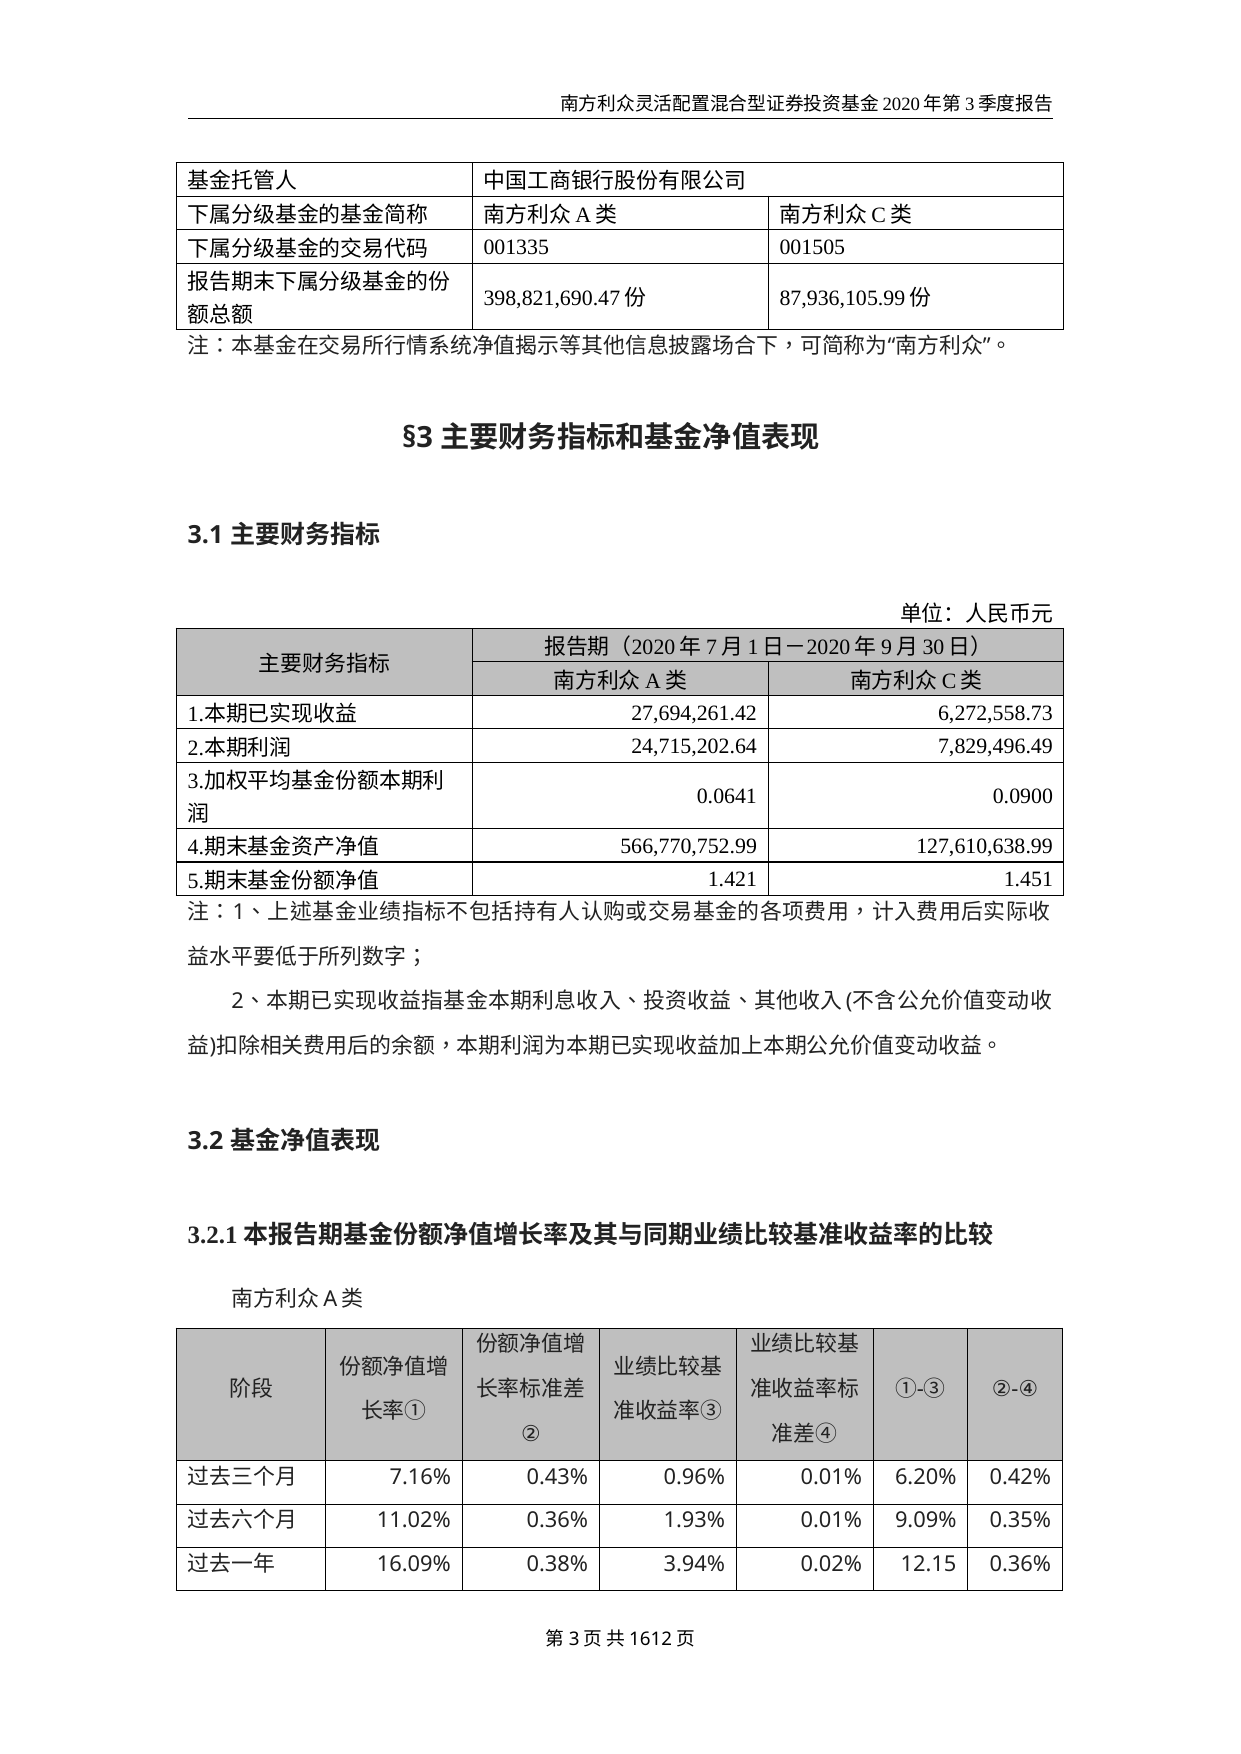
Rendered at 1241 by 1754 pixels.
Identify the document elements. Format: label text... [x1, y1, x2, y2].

table_cell 中国工商银行股份有限公司 [473, 163, 1063, 196]
text 主要财务指标 [187, 501, 1053, 566]
table_cell 0.96% [600, 1461, 736, 1503]
table_cell 127,610,638.99 [769, 829, 1063, 861]
table_cell 南方利众A类 [473, 197, 768, 229]
table_cell 0.01% [737, 1505, 873, 1547]
table_cell 27,694,261.42 [473, 696, 768, 728]
table_cell 0.0900 [769, 763, 1063, 828]
table_cell 001505 [769, 230, 1063, 263]
table_cell 001335 [473, 230, 768, 263]
table_cell 16.09% [326, 1548, 462, 1590]
table_cell 过去一年 [177, 1548, 325, 1590]
table_cell 12.15% [874, 1548, 967, 1590]
table_cell 3.加权平均基金份额本期利润 [177, 763, 472, 828]
table_cell 3.94% [600, 1548, 736, 1590]
table_cell 1.421 [473, 863, 768, 895]
table_cell 过去六个月 [177, 1505, 325, 1547]
table_cell 1.451 [769, 863, 1063, 895]
table_cell 1.93% [600, 1505, 736, 1547]
text 本报告期基金份额净值增长率及其与同期业绩比较基准收益率的比较 [187, 1201, 1053, 1266]
text 2、本期已实现收益指基金本期利息收入、投资收益、其他收入(不含公允价值变动收益)扣除相关费用后的余额，本期利润为本期已实现收益加上本期公允价值变动收益。 [187, 985, 1053, 1060]
table_header 业绩比较基准收益率③ [600, 1329, 736, 1460]
text 注：本基金在交易所行情系统净值揭示等其他信息披露场合下，可简称为“南方利众”。 [187, 330, 1053, 359]
table_header 主要财务指标 [177, 629, 472, 695]
table_cell 398,821,690.47份 [473, 264, 768, 329]
table_cell 7.16% [326, 1461, 462, 1503]
text 单位：人民币元 [187, 595, 1053, 628]
table_header 报告期（2020年7月1日－2020年9月30日） [473, 629, 1063, 661]
table_cell 0.43% [463, 1461, 599, 1503]
table_cell 0.0641 [473, 763, 768, 828]
table_cell 0.38% [463, 1548, 599, 1590]
text 注：1、上述基金业绩指标不包括持有人认购或交易基金的各项费用，计入费用后实际收益水平要低于所列数字； [187, 896, 1053, 971]
table_cell 南方利众A类 [473, 662, 768, 695]
table_cell 24,715,202.64 [473, 729, 768, 762]
table_cell 0.42% [968, 1461, 1062, 1503]
table_cell 报告期末下属分级基金的份额总额 [177, 264, 472, 329]
table_cell 0.35% [968, 1505, 1062, 1547]
table_cell 过去三个月 [177, 1461, 325, 1503]
table_cell 0.36% [463, 1505, 599, 1547]
table_header 份额净值增长率① [326, 1329, 462, 1460]
table_header 阶段 [177, 1329, 325, 1460]
table_cell 0.01% [737, 1461, 873, 1503]
text 主要财务指标和基金净值表现 [187, 403, 1053, 468]
table_cell 7,829,496.49 [769, 729, 1063, 762]
table_cell 6.20% [874, 1461, 967, 1503]
table_cell 87,936,105.99份 [769, 264, 1063, 329]
table_cell 11.02% [326, 1505, 462, 1547]
text 基金净值表现 [187, 1107, 1053, 1172]
table_cell 下属分级基金的交易代码 [177, 230, 472, 263]
table_cell 6,272,558.73 [769, 696, 1063, 728]
table_cell 南方利众C类 [769, 662, 1063, 695]
table_header 业绩比较基准收益率标准差④ [737, 1329, 873, 1460]
table_cell 0.02% [737, 1548, 873, 1590]
table_cell 0.36% [968, 1548, 1062, 1590]
text 南方利众A类 [187, 1283, 1053, 1312]
table_cell 5.期末基金份额净值 [177, 863, 472, 895]
table_cell 1.本期已实现收益 [177, 696, 472, 728]
table_cell 2.本期利润 [177, 729, 472, 762]
table_header ②-④ [968, 1329, 1062, 1460]
table_cell 4.期末基金资产净值 [177, 829, 472, 861]
table_cell 9.09% [874, 1505, 967, 1547]
table_cell 下属分级基金的基金简称 [177, 197, 472, 229]
table_header 份额净值增长率标准差② [463, 1329, 599, 1460]
table_cell 南方利众C类 [769, 197, 1063, 229]
table_header ①-③ [874, 1329, 967, 1460]
table_cell 基金托管人 [177, 163, 472, 196]
table_cell 566,770,752.99 [473, 829, 768, 861]
